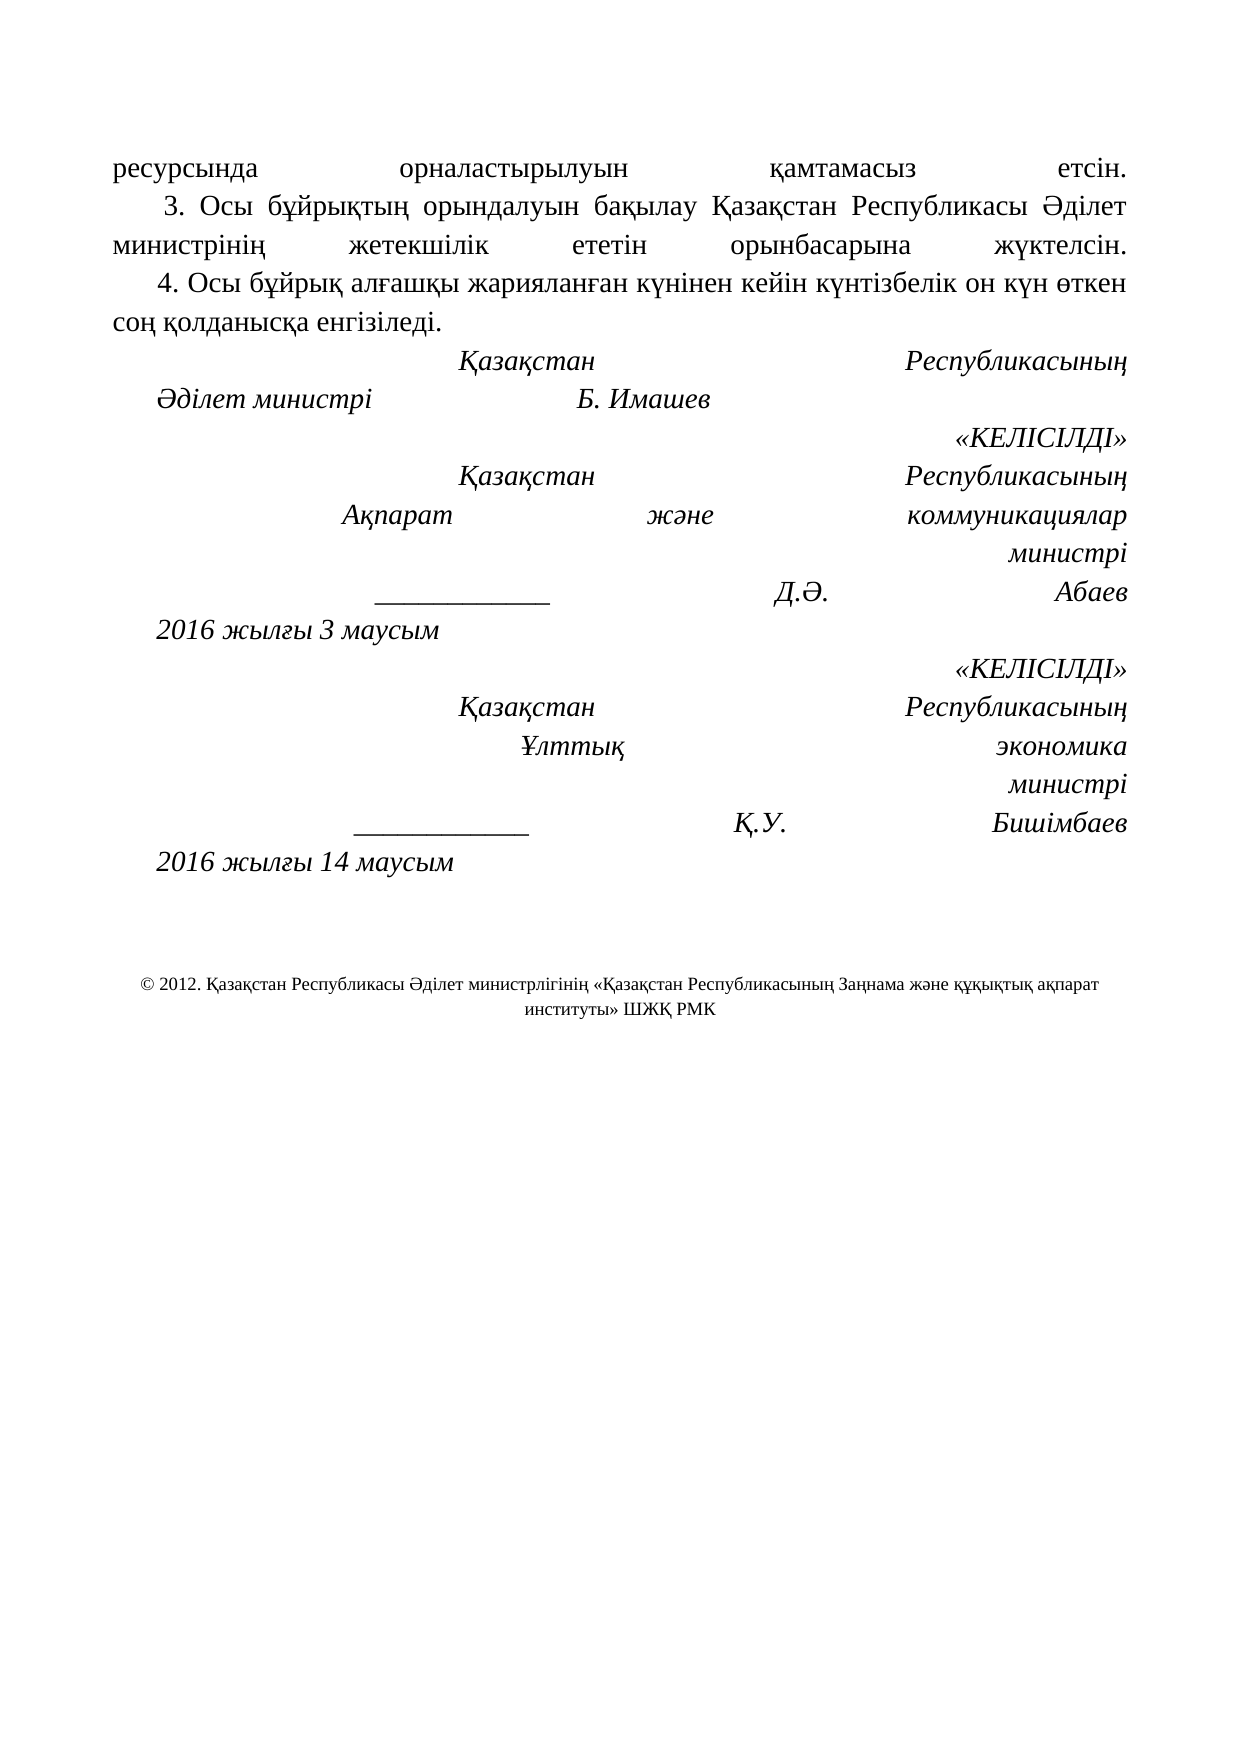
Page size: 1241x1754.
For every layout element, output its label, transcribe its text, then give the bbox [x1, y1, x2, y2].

text «КЕЛІСІЛДІ» Қазақстан Республикасының Ақпарат және коммуникациялар министрі ____________ Д.Ә. Абаев 2016 жылғы 3 маусым [112, 420, 1128, 646]
text Қазақстан Республикасының Әділет министрі Б. Имашев [112, 343, 1128, 415]
text «КЕЛІСІЛДІ» Қазақстан Республикасының Ұлттық экономика министрі ____________ Қ.У. Бишімбаев 2016 жылғы 14 маусым [112, 651, 1128, 877]
text © 2012. Қазақстан Республикасы Әділет министрлігінің «Қазақстан Республикасының Заңнама және құқықтық ақпарат институты» ШЖҚ РМК [112, 973, 1128, 1019]
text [112, 150, 1128, 338]
